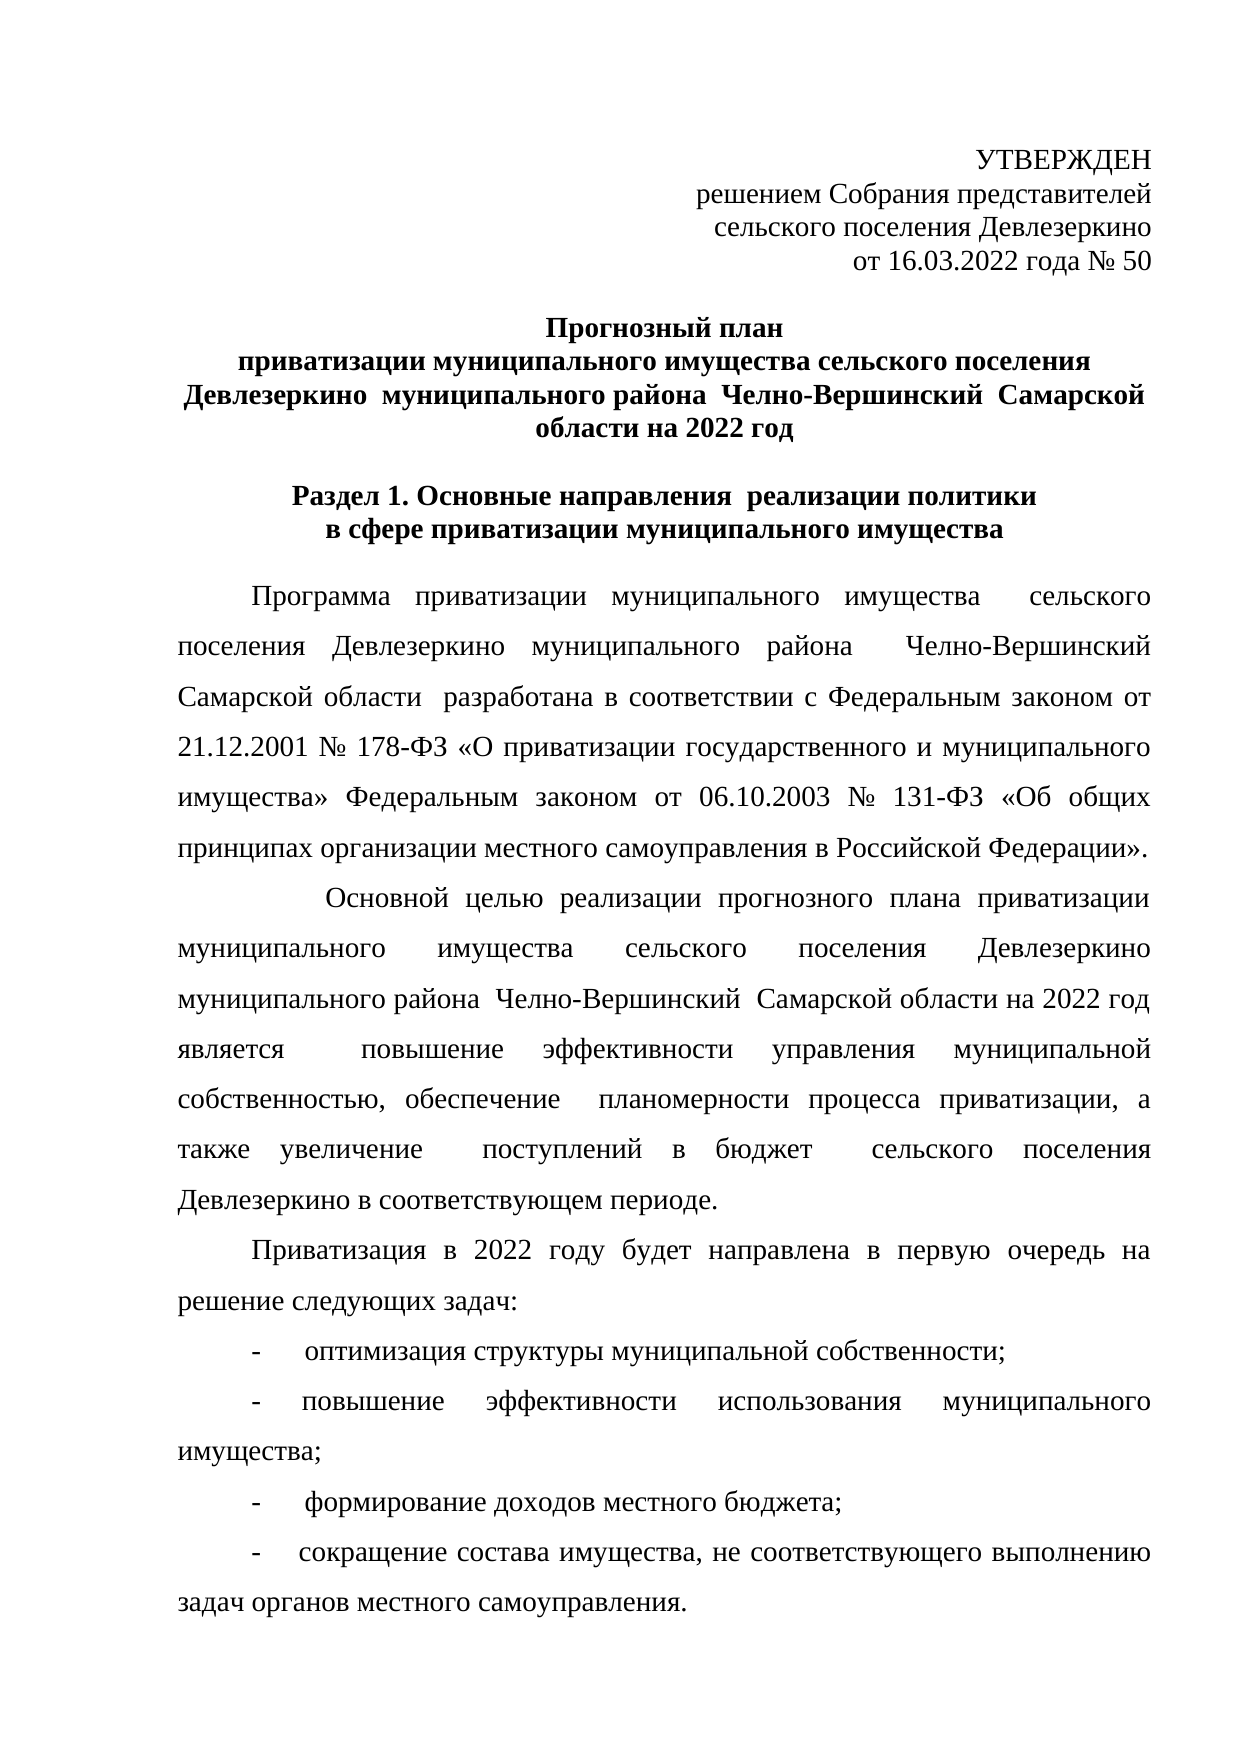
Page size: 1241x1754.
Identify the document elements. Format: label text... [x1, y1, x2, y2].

text - формирование доходов местного бюджета; [177, 1484, 1152, 1517]
text Программа приватизации муниципального имущества сельского поселения Девлезеркино муниципального района Челно-Вершинский Самарской области разработана в соответствии с Федеральным законом от 21.12.2001 № 178-ФЗ «О приватизации государственного и муниципального имущества» Федеральным законом от 06.10.2003 № 131-ФЗ «Об общих принципах организации местного самоуправления в Российской Федерации». [177, 578, 1152, 863]
text в сфере приватизации муниципального имущества [177, 511, 1152, 545]
text сельского поселения Девлезеркино [177, 209, 1152, 243]
text Приватизация в 2022 году будет направлена в первую очередь на решение следующих задач: [177, 1232, 1152, 1316]
text УТВЕРЖДЕН [177, 142, 1152, 176]
text Основной целью реализации прогнозного плана приватизации муниципального имущества сельского поселения Девлезеркино муниципального района Челно-Вершинский Самарской области на 2022 год является повышение эффективности управления муниципальной собственностью, обеспечение планомерности процесса приватизации, а также увеличение поступлений в бюджет сельского поселения Девлезеркино в соответствующем периоде. [177, 880, 1152, 1216]
text - повышение эффективности использования муниципального имущества; [177, 1383, 1152, 1467]
text приватизации муниципального имущества сельского поселения Девлезеркино муниципального района Челно-Вершинский Самарской области на 2022 год [177, 343, 1152, 444]
text Раздел 1. Основные направления реализации политики [177, 478, 1152, 511]
text решением Собрания представителей [177, 176, 1152, 209]
text от 16.03.2022 года № 50 [177, 243, 1152, 276]
text Прогнозный план [177, 310, 1152, 343]
text - оптимизация структуры муниципальной собственности; [177, 1333, 1152, 1366]
text - сокращение состава имущества, не соответствующего выполнению задач органов местного самоуправления. [177, 1534, 1152, 1618]
